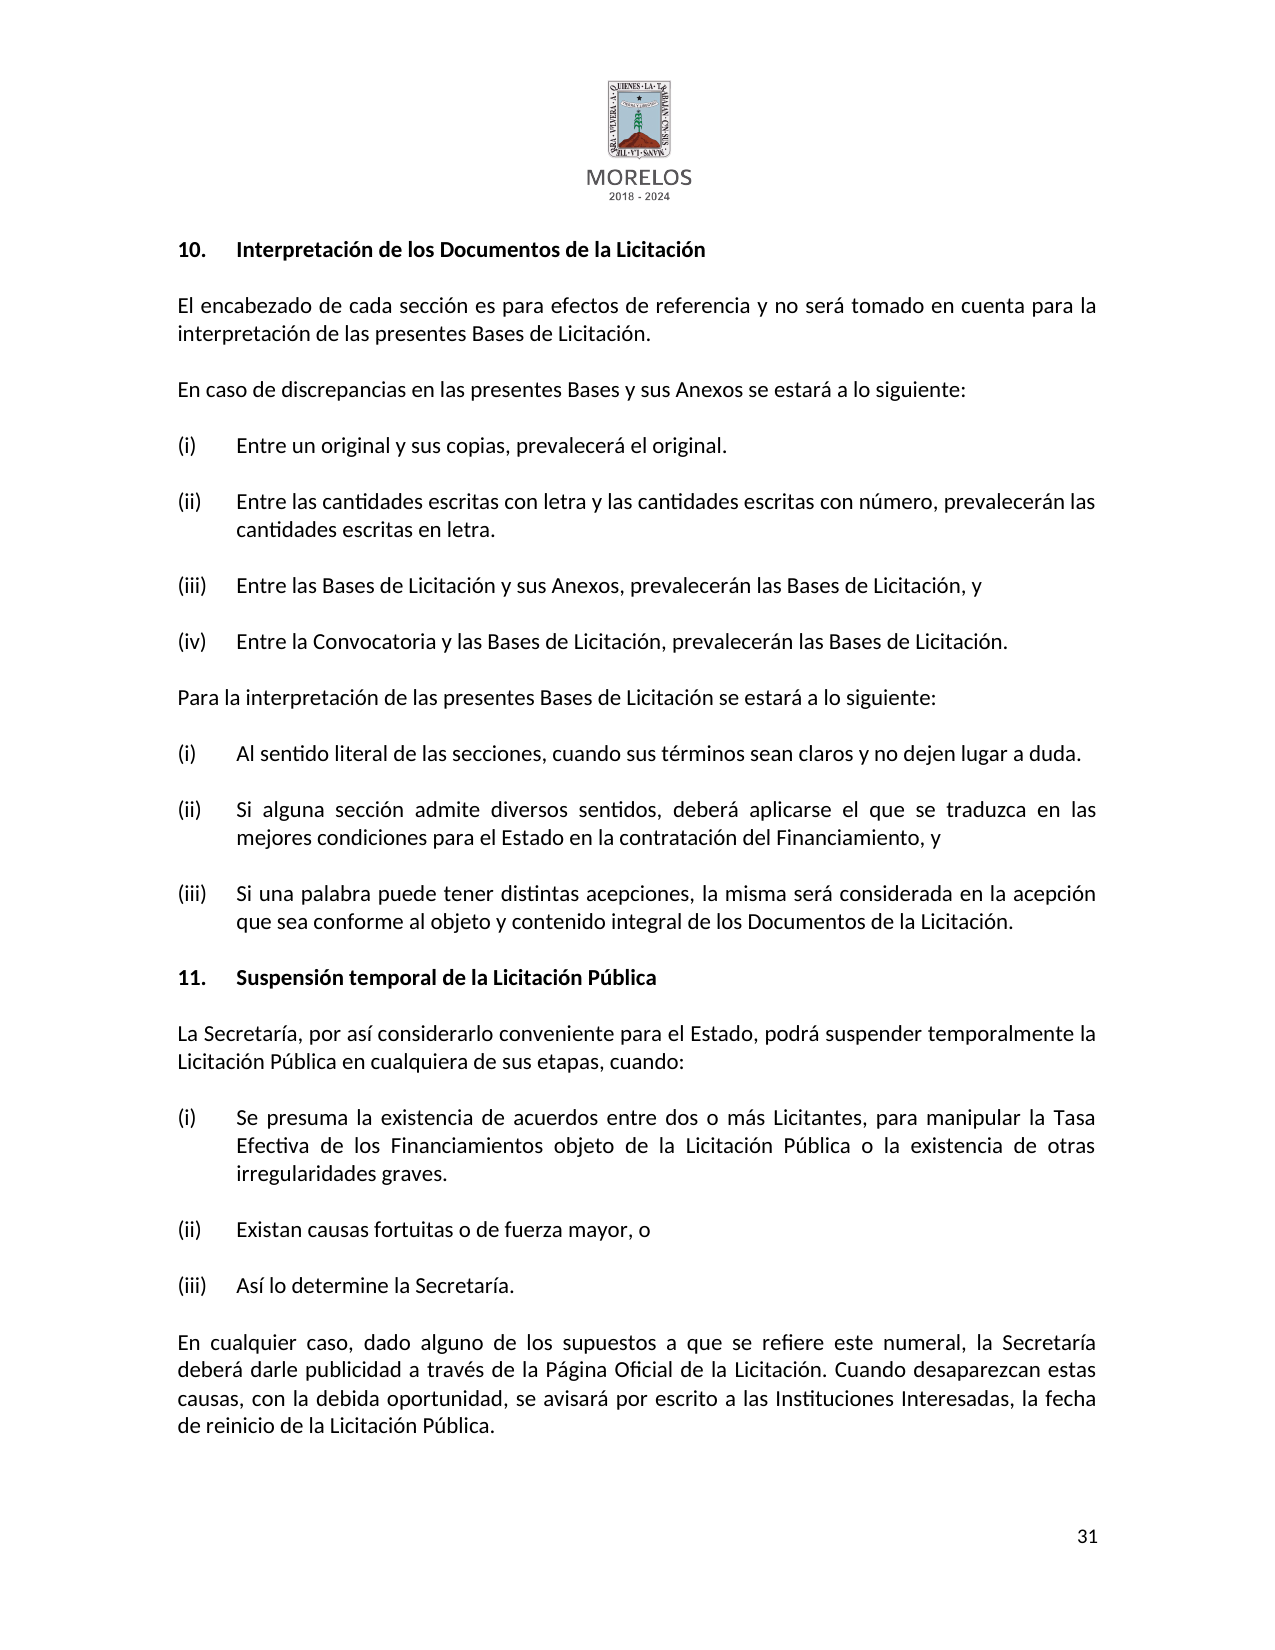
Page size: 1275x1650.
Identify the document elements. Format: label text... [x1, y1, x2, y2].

text 10. Interpretación de los Documentos de la Licitación [177, 235, 1098, 263]
text (i) Al sentido literal de las secciones, cuando sus términos sean claros y no dejen lugar a duda. [177, 739, 1098, 767]
text (iii) Así lo determine la Secretaría. [177, 1272, 1098, 1299]
text (i) Se presuma la existencia de acuerdos entre dos o más Licitantes, para manipular la Tasa Efectiva de los Financiamientos objeto de la Licitación Pública o la existencia de otras irregularidades graves. [177, 1103, 1098, 1187]
text (ii) Si alguna sección admite diversos sentidos, deberá aplicarse el que se traduzca en las mejores condiciones para el Estado en la contratación del Financiamiento, y [177, 795, 1098, 851]
text (iii) Entre las Bases de Licitación y sus Anexos, prevalecerán las Bases de Licitación, y [177, 571, 1098, 599]
text 11. Suspensión temporal de la Licitación Pública [177, 963, 1098, 991]
text (i) Entre un original y sus copias, prevalecerá el original. [177, 431, 1098, 459]
text Para la interpretación de las presentes Bases de Licitación se estará a lo siguiente: [177, 683, 1098, 711]
text La Secretaría, por así considerarlo conveniente para el Estado, podrá suspender temporalmente la Licitación Pública en cualquiera de sus etapas, cuando: [177, 1019, 1098, 1075]
text En cualquier caso, dado alguno de los supuestos a que se refiere este numeral, la Secretaría deberá darle publicidad a través de la Página Oficial de la Licitación. Cuando desaparezcan estas causas, con la debida oportunidad, se avisará por escrito a las Instituciones Interesadas, la fecha de reinicio de la Licitación Pública. [177, 1328, 1098, 1440]
text (iv) Entre la Convocatoria y las Bases de Licitación, prevalecerán las Bases de Licitación. [177, 627, 1098, 655]
text (ii) Existan causas fortuitas o de fuerza mayor, o [177, 1216, 1098, 1243]
picture [576, 73, 699, 207]
text (iii) Si una palabra puede tener distintas acepciones, la misma será considerada en la acepción que sea conforme al objeto y contenido integral de los Documentos de la Licitación. [177, 879, 1098, 935]
text (ii) Entre las cantidades escritas con letra y las cantidades escritas con número, prevalecerán las cantidades escritas en letra. [177, 487, 1098, 543]
text En caso de discrepancias en las presentes Bases y sus Anexos se estará a lo siguiente: [177, 375, 1098, 403]
text El encabezado de cada sección es para efectos de referencia y no será tomado en cuenta para la interpretación de las presentes Bases de Licitación. [177, 291, 1098, 347]
